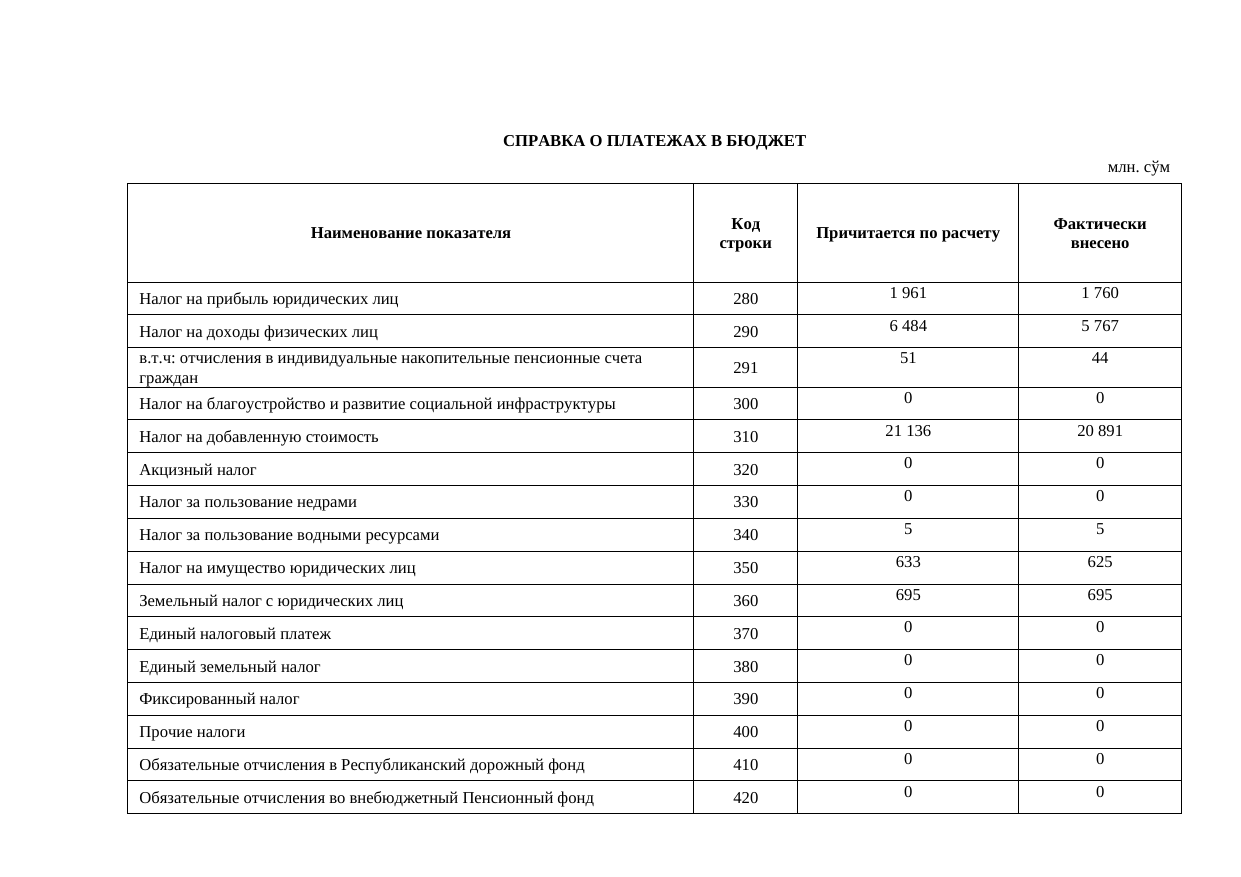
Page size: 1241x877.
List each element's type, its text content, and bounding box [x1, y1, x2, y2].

table_cell млн. сўм [128, 150, 1181, 183]
table_header СПРАВКА О ПЛАТЕЖАХ В БЮДЖЕТ [128, 112, 1181, 150]
table_cell Прочие налоги [128, 716, 693, 747]
table_cell 21 136 [798, 420, 1018, 452]
table_cell 400 [694, 716, 797, 747]
table_cell Налог на добавленную стоимость [128, 420, 693, 452]
table_cell Причитается по расчету [798, 184, 1018, 282]
table_cell 20 891 [1019, 420, 1181, 452]
table_cell 280 [694, 283, 797, 314]
table_cell 0 [1019, 453, 1181, 485]
table_cell Налог на благоустройство и развитие социальной инфраструктуры [128, 388, 693, 419]
table_cell 0 [798, 453, 1018, 485]
table_cell 0 [798, 617, 1018, 649]
table_cell 0 [798, 683, 1018, 715]
table_cell Налог на доходы физических лиц [128, 315, 693, 347]
table_cell 360 [694, 585, 797, 616]
table_cell 320 [694, 453, 797, 485]
table_cell 0 [798, 650, 1018, 682]
table_cell 0 [1019, 617, 1181, 649]
table_cell 625 [1019, 552, 1181, 583]
table_cell 410 [694, 749, 797, 780]
table_cell 310 [694, 420, 797, 452]
table_cell 0 [1019, 650, 1181, 682]
table_cell 6 484 [798, 315, 1018, 347]
table_cell 390 [694, 683, 797, 715]
table_cell 290 [694, 315, 797, 347]
table_cell Фиксированный налог [128, 683, 693, 715]
table_cell 0 [798, 388, 1018, 419]
table_cell 0 [1019, 486, 1181, 518]
table_cell 695 [1019, 585, 1181, 616]
table_cell Фактически внесено [1019, 184, 1181, 282]
table_cell Код строки [694, 184, 797, 282]
table_cell 300 [694, 388, 797, 419]
table_cell Налог за пользование недрами [128, 486, 693, 518]
table_cell 0 [798, 749, 1018, 780]
table_cell 51 [798, 348, 1018, 387]
table_cell 1 760 [1019, 283, 1181, 314]
table_cell Обязательные отчисления во внебюджетный Пенсионный фонд [128, 781, 693, 813]
table_cell Единый налоговый платеж [128, 617, 693, 649]
table_cell 0 [1019, 781, 1181, 813]
table_cell 5 767 [1019, 315, 1181, 347]
table_cell 380 [694, 650, 797, 682]
table_cell 44 [1019, 348, 1181, 387]
table_cell Акцизный налог [128, 453, 693, 485]
table_cell Наименование показателя [128, 184, 693, 282]
table_cell Налог на прибыль юридических лиц [128, 283, 693, 314]
table_cell 5 [798, 519, 1018, 551]
table_cell 695 [798, 585, 1018, 616]
table_cell Единый земельный налог [128, 650, 693, 682]
table_cell 0 [1019, 388, 1181, 419]
table_cell 0 [798, 716, 1018, 747]
table_cell 340 [694, 519, 797, 551]
table_cell 0 [1019, 716, 1181, 747]
table_cell 330 [694, 486, 797, 518]
table_cell 0 [798, 781, 1018, 813]
table_cell 0 [798, 486, 1018, 518]
table_cell 5 [1019, 519, 1181, 551]
table_cell 291 [694, 348, 797, 387]
table_cell 1 961 [798, 283, 1018, 314]
table_cell Налог на имущество юридических лиц [128, 552, 693, 583]
table_cell 370 [694, 617, 797, 649]
table_cell 0 [1019, 749, 1181, 780]
table_cell Обязательные отчисления в Республиканский дорожный фонд [128, 749, 693, 780]
table_cell 0 [1019, 683, 1181, 715]
table_cell 350 [694, 552, 797, 583]
table_cell 420 [694, 781, 797, 813]
table_cell Налог за пользование водными ресурсами [128, 519, 693, 551]
table_cell 633 [798, 552, 1018, 583]
table_cell Земельный налог с юридических лиц [128, 585, 693, 616]
table_cell в.т.ч: отчисления в индивидуальные накопительные пенсионные счета граждан [128, 348, 693, 387]
